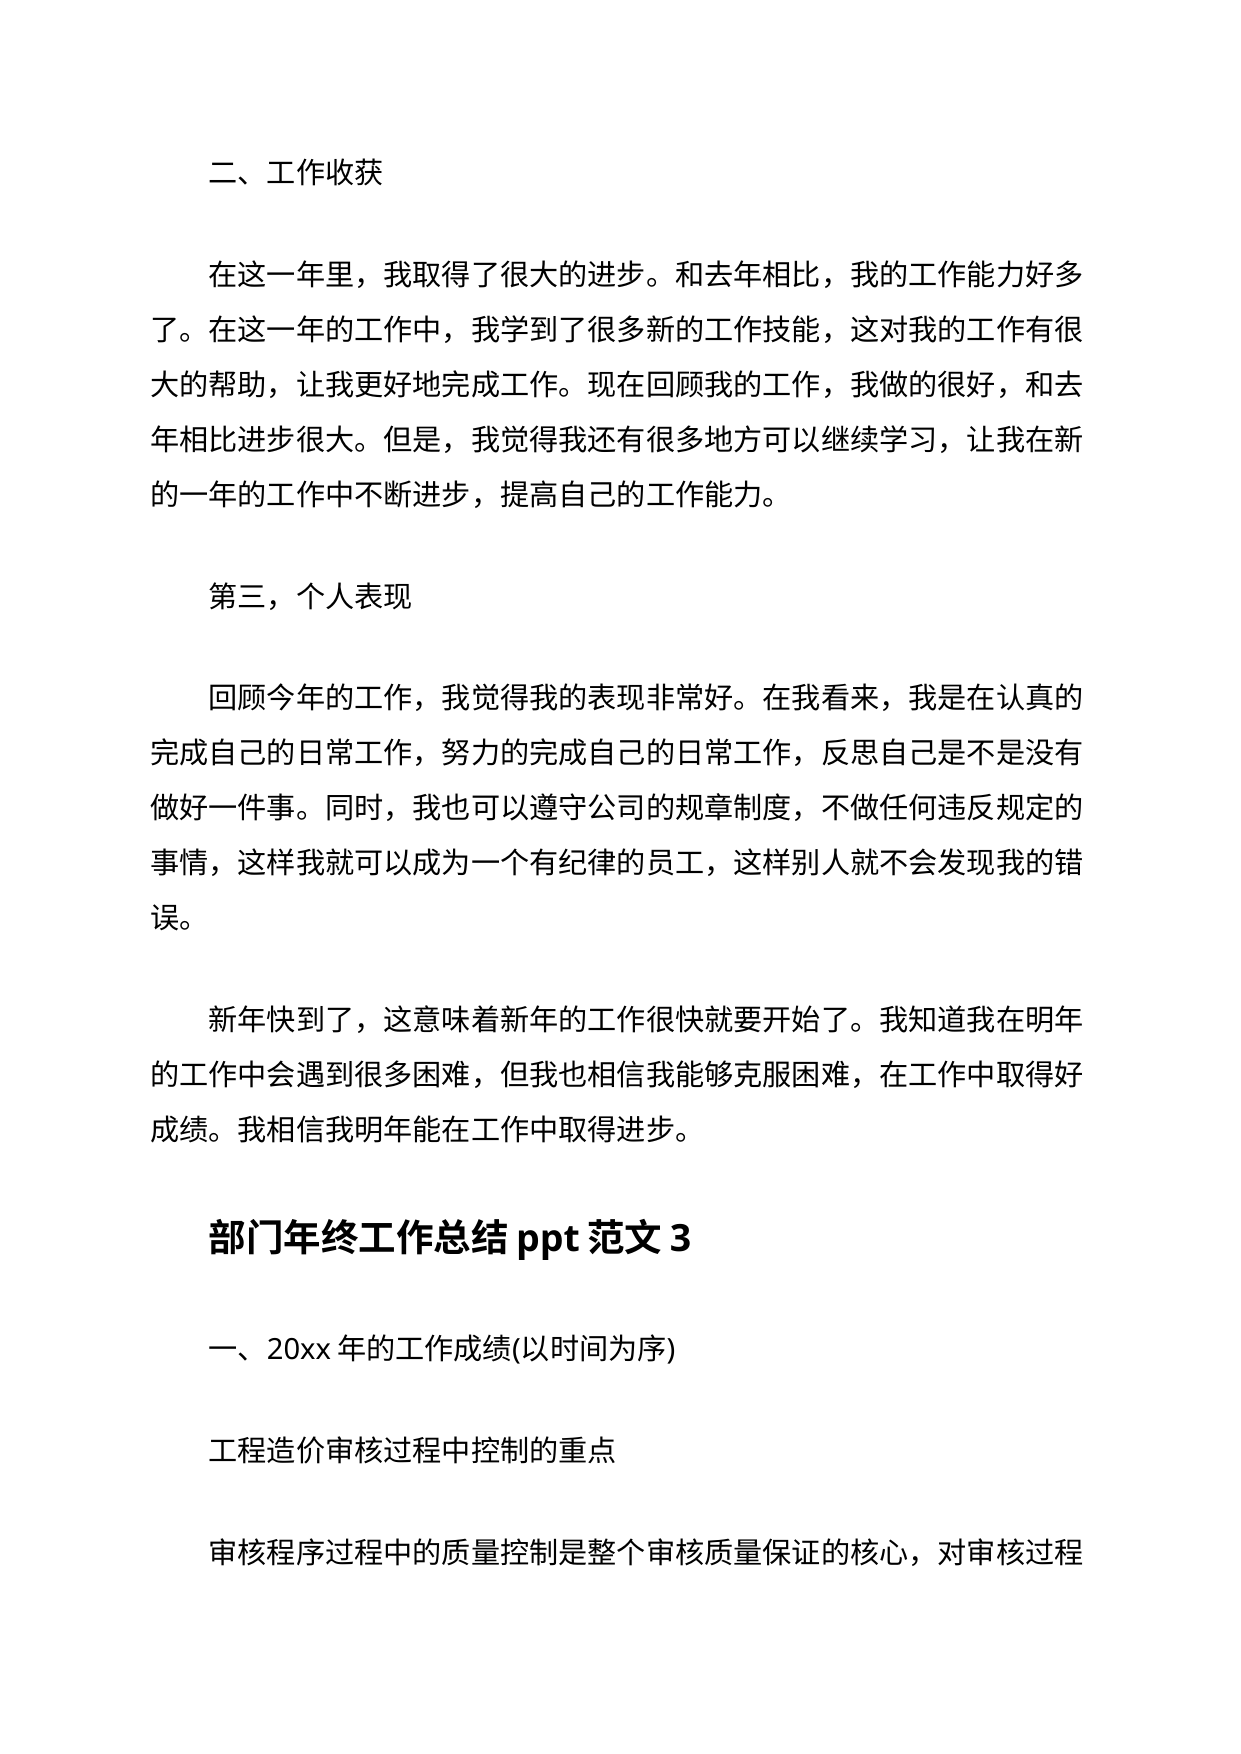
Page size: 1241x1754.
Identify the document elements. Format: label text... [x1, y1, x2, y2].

text 二、工作收获 [150, 150, 1090, 192]
text 工程造价审核过程中控制的重点 [150, 1427, 1090, 1470]
text 第三，个人表现 [150, 573, 1090, 615]
text 在这一年里，我取得了很大的进步。和去年相比，我的工作能力好多了。在这一年的工作中，我学到了很多新的工作技能，这对我的工作有很大的帮助，让我更好地完成工作。现在回顾我的工作，我做的很好，和去年相比进步很大。但是，我觉得我还有很多地方可以继续学习，让我在新的一年的工作中不断进步，提高自己的工作能力。 [150, 252, 1090, 514]
text 一、20xx年的工作成绩(以时间为序) [150, 1325, 1090, 1368]
text 新年快到了，这意味着新年的工作很快就要开始了。我知道我在明年的工作中会遇到很多困难，但我也相信我能够克服困难，在工作中取得好成绩。我相信我明年能在工作中取得进步。 [150, 996, 1090, 1148]
text 部门年终工作总结ppt范文3 [150, 1208, 1090, 1262]
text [150, 1529, 1090, 1571]
text 回顾今年的工作，我觉得我的表现非常好。在我看来，我是在认真的完成自己的日常工作，努力的完成自己的日常工作，反思自己是不是没有做好一件事。同时，我也可以遵守公司的规章制度，不做任何违反规定的事情，这样我就可以成为一个有纪律的员工，这样别人就不会发现我的错误。 [150, 675, 1090, 937]
